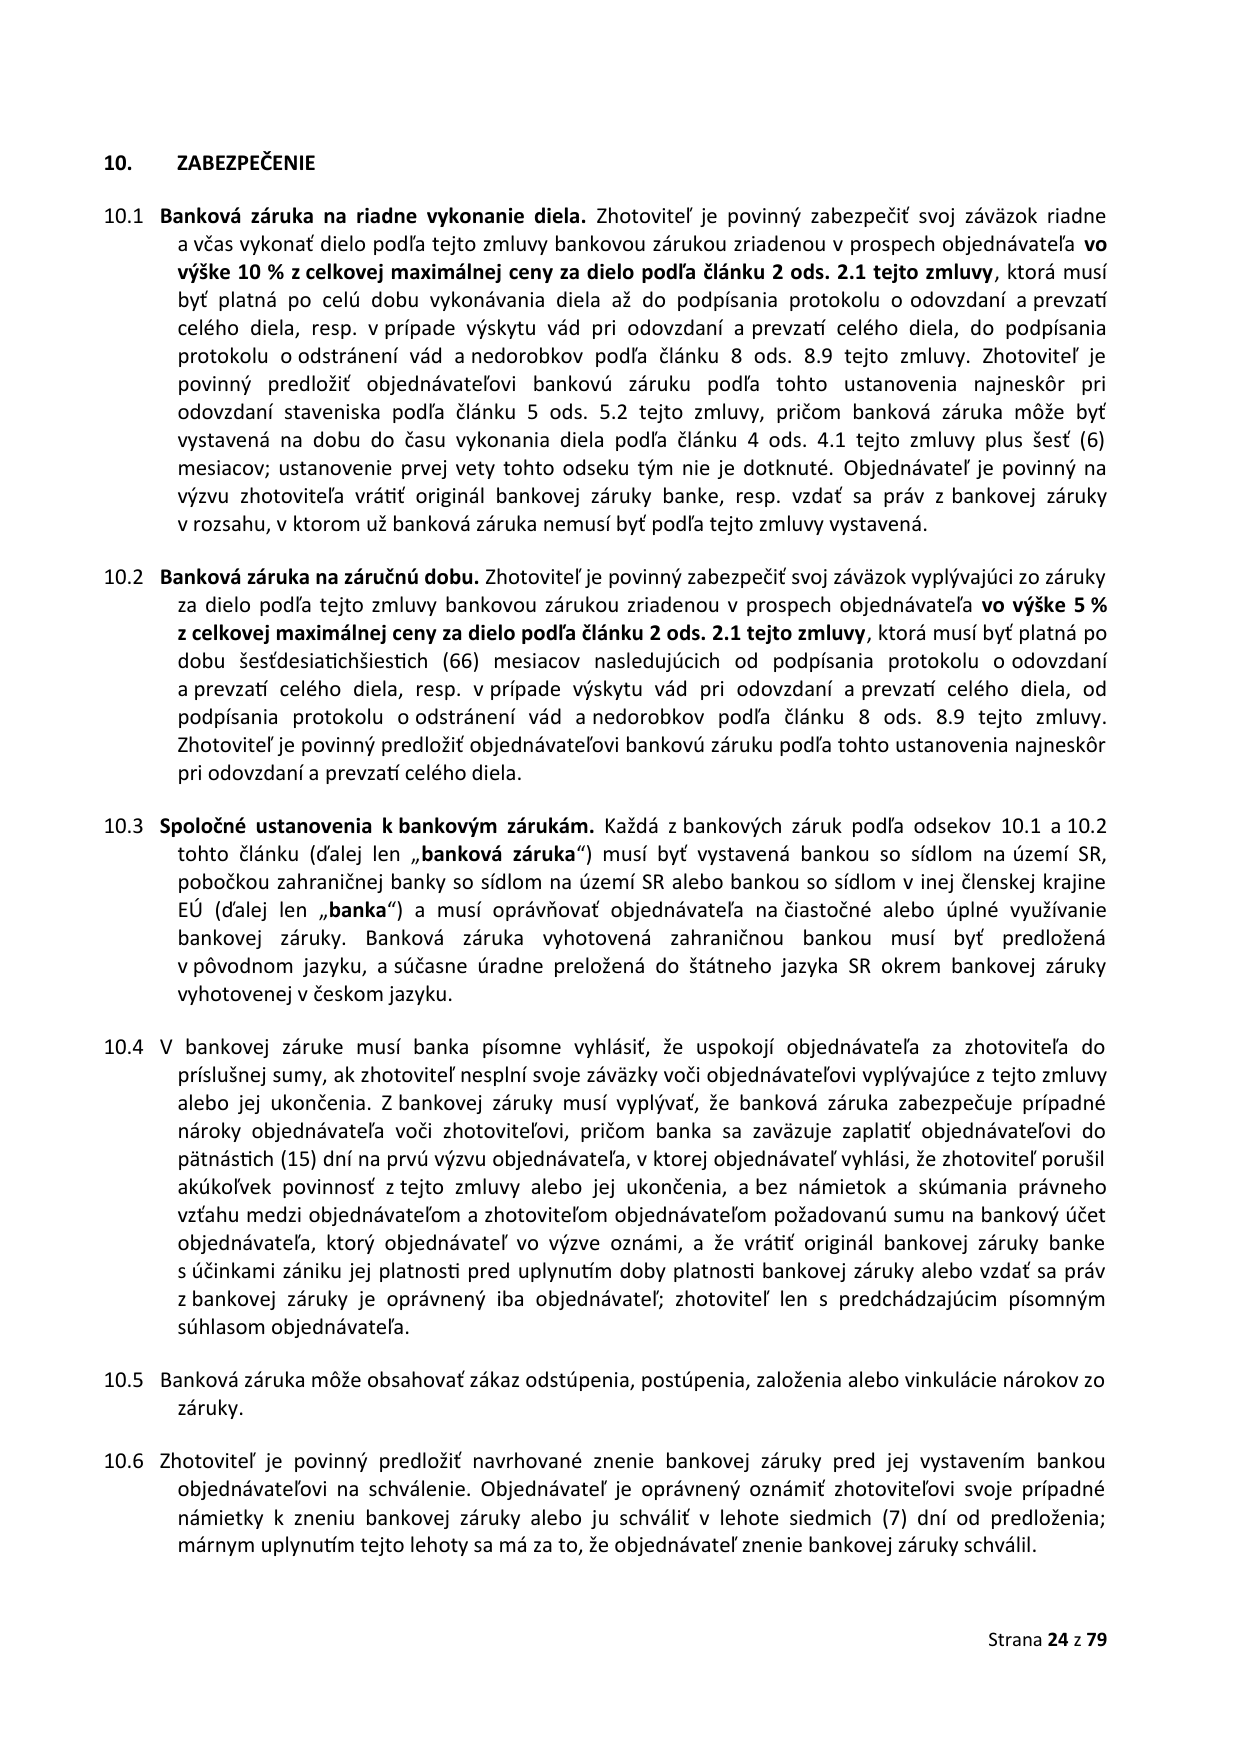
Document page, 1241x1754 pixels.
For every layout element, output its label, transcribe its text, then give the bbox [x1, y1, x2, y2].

list V bankovej záruke musí banka písomne vyhlásiť, že uspokojí objednávateľa za zhotoviteľa do príslušnej sumy, ak zhotoviteľ nesplní svoje záväzky voči objednávateľovi vyplývajúce z tejto zmluvy alebo jej ukončenia. Z bankovej záruky musí vyplývať, že banková záruka zabezpečuje prípadné nároky objednávateľa voči zhotoviteľovi, pričom banka sa zaväzuje zaplatiť objednávateľovi do pätnástich (15) dní na prvú výzvu objednávateľa, v ktorej objednávateľ vyhlási, že zhotoviteľ porušil akúkoľvek povinnosť z tejto zmluvy alebo jej ukončenia, a bez námietok a skúmania právneho vzťahu medzi objednávateľom a zhotoviteľom objednávateľom požadovanú sumu na bankový účet objednávateľa, ktorý objednávateľ vo výzve oznámi, a že vrátiť originál bankovej záruky banke s účinkami zániku jej platnosti pred uplynutím doby platnosti bankovej záruky alebo vzdať sa práv z bankovej záruky je oprávnený iba objednávateľ; zhotoviteľ len s predchádzajúcim písomným súhlasom objednávateľa. [103, 1032, 1107, 1341]
list Zhotoviteľ je povinný predložiť navrhované znenie bankovej záruky pred jej vystavením bankou objednávateľovi na schválenie. Objednávateľ je oprávnený oznámiť zhotoviteľovi svoje prípadné námietky k zneniu bankovej záruky alebo ju schváliť v lehote siedmich (7) dní od predloženia; márnym uplynutím tejto lehoty sa má za to, že objednávateľ znenie bankovej záruky schválil. [103, 1447, 1107, 1559]
list Banková záruka na riadne vykonanie diela. Zhotoviteľ je povinný zabezpečiť svoj záväzok riadne a včas vykonať dielo podľa tejto zmluvy bankovou zárukou zriadenou v prospech objednávateľa vo výške 10 % z celkovej maximálnej ceny za dielo podľa článku 2 ods. 2.1 tejto zmluvy, ktorá musí byť platná po celú dobu vykonávania diela až do podpísania protokolu o odovzdaní a prevzatí celého diela, resp. v prípade výskytu vád pri odovzdaní a prevzatí celého diela, do podpísania protokolu o odstránení vád a nedorobkov podľa článku 8 ods. 8.9 tejto zmluvy. Zhotoviteľ je povinný predložiť objednávateľovi bankovú záruku podľa tohto ustanovenia najneskôr pri odovzdaní staveniska podľa článku 5 ods. 5.2 tejto zmluvy, pričom banková záruka môže byť vystavená na dobu do času vykonania diela podľa článku 4 ods. 4.1 tejto zmluvy plus šesť (6) mesiacov; ustanovenie prvej vety tohto odseku tým nie je dotknuté. Objednávateľ je povinný na výzvu zhotoviteľa vrátiť originál bankovej záruky banke, resp. vzdať sa práv z bankovej záruky v rozsahu, v ktorom už banková záruka nemusí byť podľa tejto zmluvy vystavená. [103, 201, 1107, 537]
subtitle ZABEZPEČENIE [103, 148, 1107, 176]
list Spoločné ustanovenia k bankovým zárukám. Každá z bankových záruk podľa odsekov 10.1 a 10.2 tohto článku (ďalej len „banková záruka“) musí byť vystavená bankou so sídlom na území SR, pobočkou zahraničnej banky so sídlom na území SR alebo bankou so sídlom v inej členskej krajine EÚ (ďalej len „banka“) a musí oprávňovať objednávateľa na čiastočné alebo úplné využívanie bankovej záruky. Banková záruka vyhotovená zahraničnou bankou musí byť predložená v pôvodnom jazyku, a súčasne úradne preložená do štátneho jazyka SR okrem bankovej záruky vyhotovenej v českom jazyku. [103, 811, 1107, 1007]
list Banková záruka môže obsahovať zákaz odstúpenia, postúpenia, založenia alebo vinkulácie nárokov zo záruky. [103, 1366, 1107, 1422]
list Banková záruka na záručnú dobu. Zhotoviteľ je povinný zabezpečiť svoj záväzok vyplývajúci zo záruky za dielo podľa tejto zmluvy bankovou zárukou zriadenou v prospech objednávateľa vo výške 5 % z celkovej maximálnej ceny za dielo podľa článku 2 ods. 2.1 tejto zmluvy, ktorá musí byť platná po dobu šesťdesiatichšiestich (66) mesiacov nasledujúcich od podpísania protokolu o odovzdaní a prevzatí celého diela, resp. v prípade výskytu vád pri odovzdaní a prevzatí celého diela, od podpísania protokolu o odstránení vád a nedorobkov podľa článku 8 ods. 8.9 tejto zmluvy. Zhotoviteľ je povinný predložiť objednávateľovi bankovú záruku podľa tohto ustanovenia najneskôr pri odovzdaní a prevzatí celého diela. [103, 562, 1107, 786]
